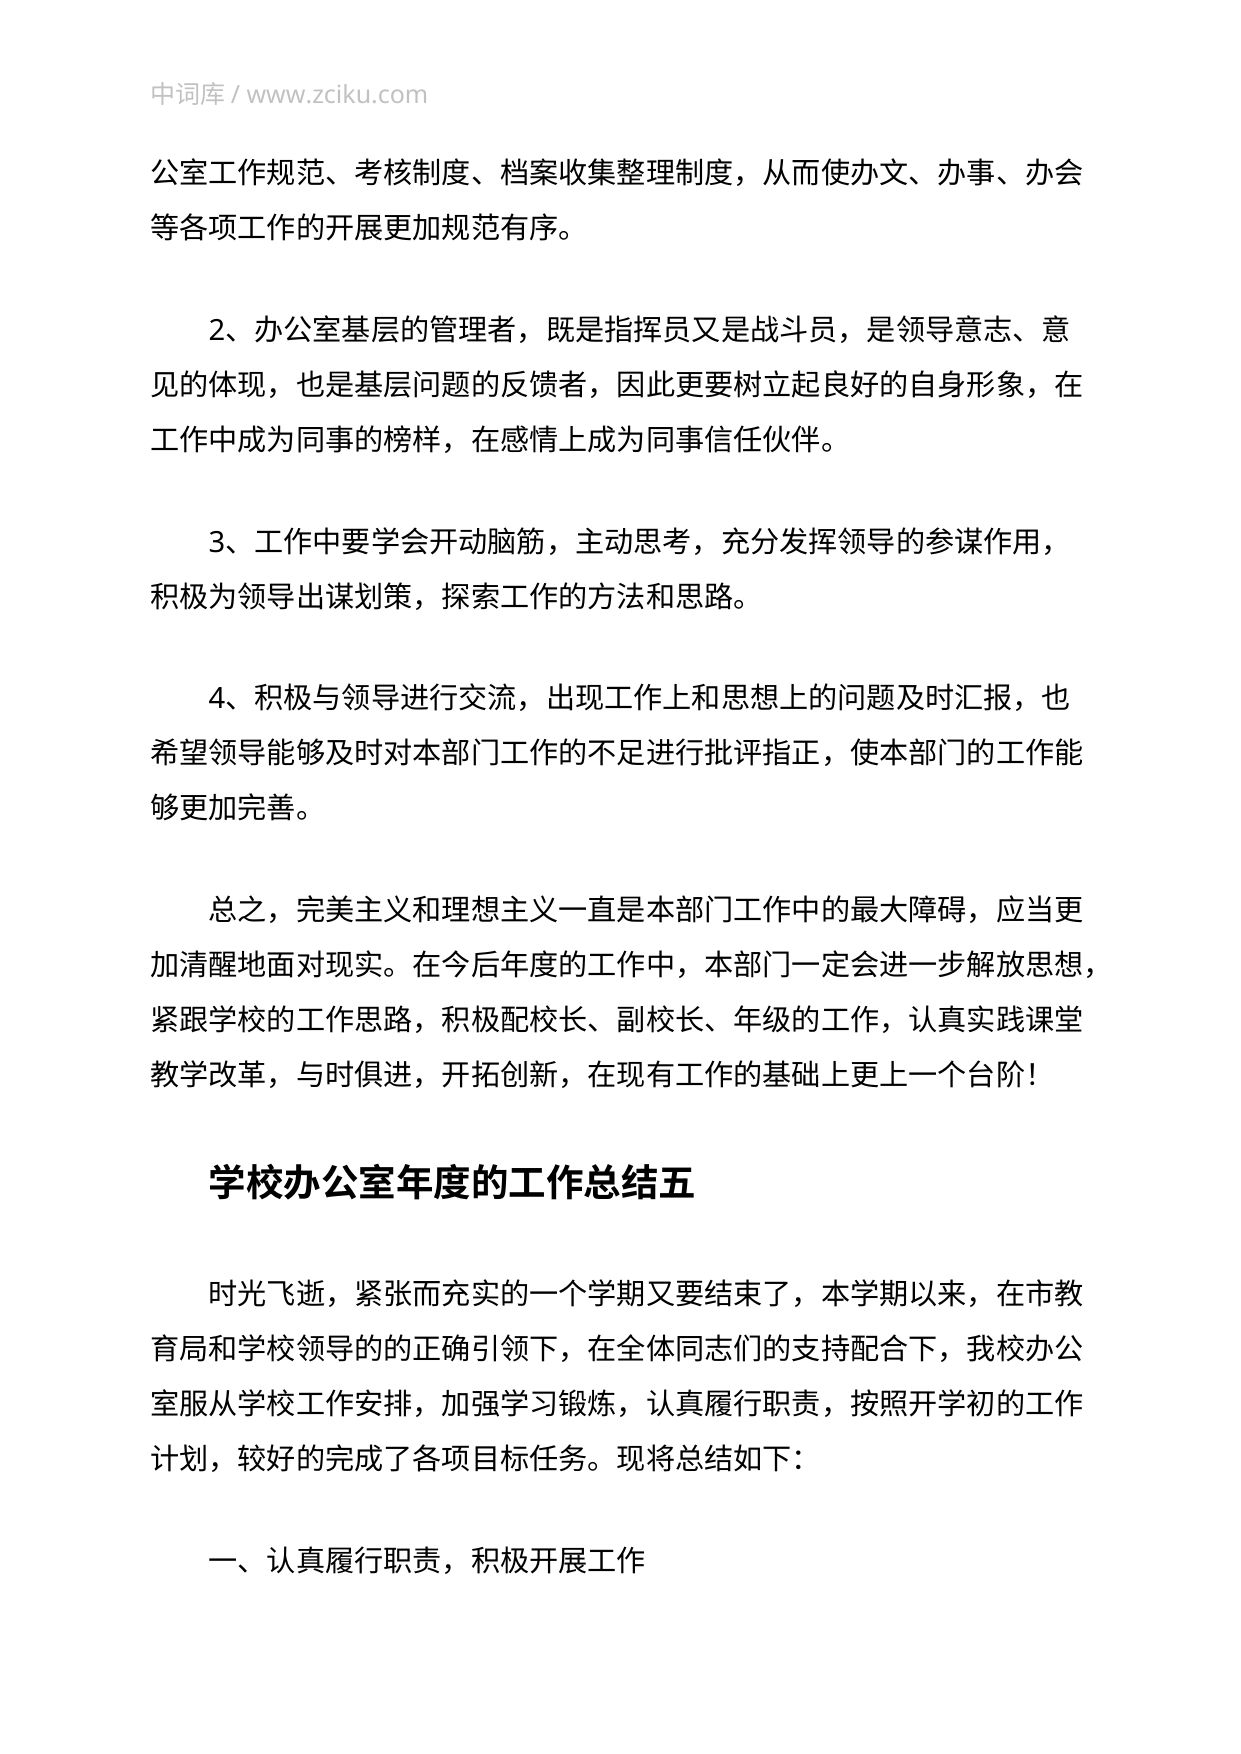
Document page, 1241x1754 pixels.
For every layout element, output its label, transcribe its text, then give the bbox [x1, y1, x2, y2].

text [150, 150, 1090, 247]
text 4、积极与领导进行交流，出现工作上和思想上的问题及时汇报，也希望领导能够及时对本部门工作的不足进行批评指正，使本部门的工作能够更加完善。 [150, 675, 1090, 827]
text 一、认真履行职责，积极开展工作 [150, 1537, 1090, 1579]
text 总之，完美主义和理想主义一直是本部门工作中的最大障碍，应当更加清醒地面对现实。在今后年度的工作中，本部门一定会进一步解放思想，紧跟学校的工作思路，积极配校长、副校长、年级的工作，认真实践课堂教学改革，与时俱进，开拓创新，在现有工作的基础上更上一个台阶！ [150, 887, 1090, 1094]
text 3、工作中要学会开动脑筋，主动思考，充分发挥领导的参谋作用，积极为领导出谋划策，探索工作的方法和思路。 [150, 518, 1090, 616]
text 2、办公室基层的管理者，既是指挥员又是战斗员，是领导意志、意见的体现，也是基层问题的反馈者，因此更要树立起良好的自身形象，在工作中成为同事的榜样，在感情上成为同事信任伙伴。 [150, 307, 1090, 459]
text 时光飞逝，紧张而充实的一个学期又要结束了，本学期以来，在市教育局和学校领导的的正确引领下，在全体同志们的支持配合下，我校办公室服从学校工作安排，加强学习锻炼，认真履行职责，按照开学初的工作计划，较好的完成了各项目标任务。现将总结如下： [150, 1271, 1090, 1478]
text 学校办公室年度的工作总结五 [150, 1153, 1090, 1207]
